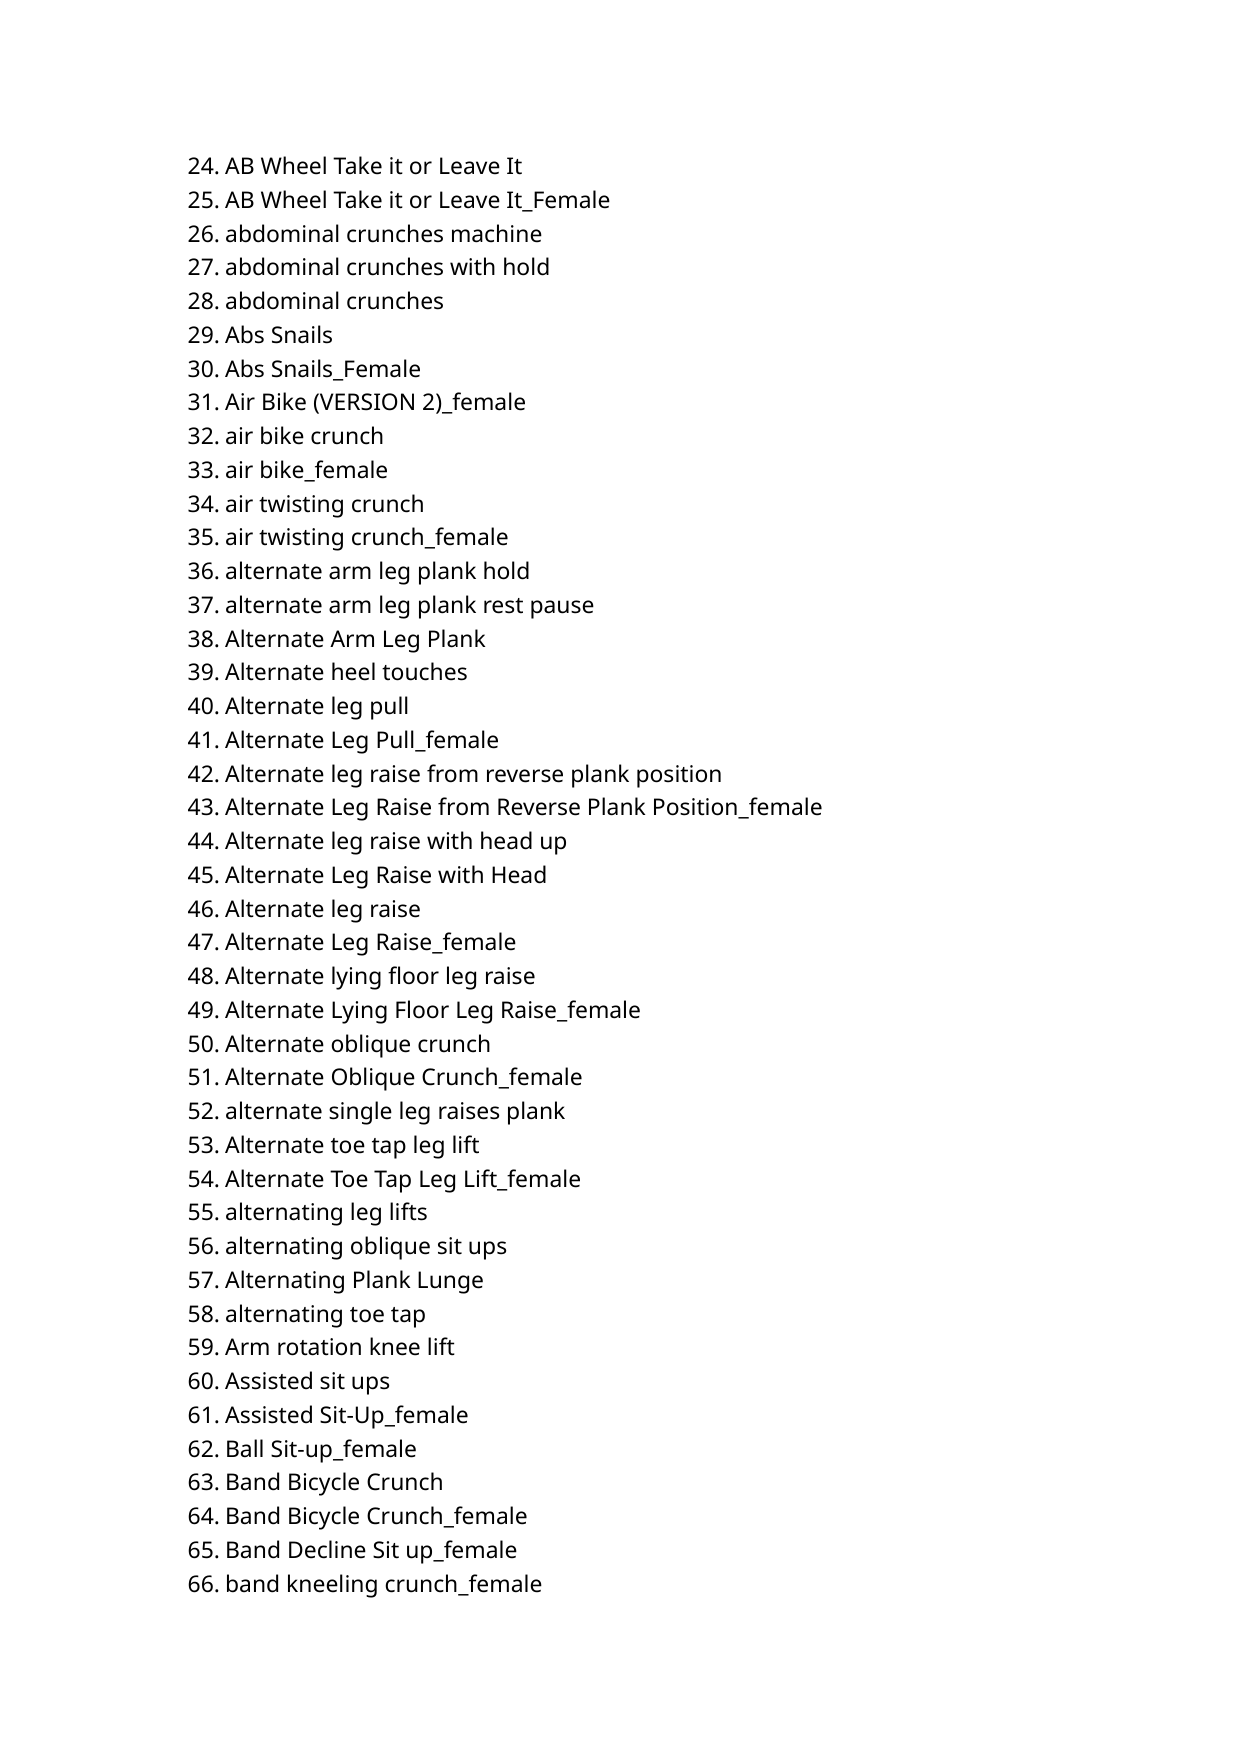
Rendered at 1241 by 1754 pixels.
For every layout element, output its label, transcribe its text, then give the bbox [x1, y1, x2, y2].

list alternating leg lifts [187, 1196, 1090, 1227]
list band kneeling crunch_female [187, 1567, 1090, 1599]
list Band Decline Sit up_female [187, 1534, 1090, 1565]
list Alternate leg raise [187, 892, 1090, 924]
list abdominal crunches machine [187, 217, 1090, 249]
list Alternate Oblique Crunch_female [187, 1061, 1090, 1092]
list Alternate leg raise from reverse plank position [187, 757, 1090, 789]
list Band Bicycle Crunch [187, 1466, 1090, 1497]
list Alternating Plank Lunge [187, 1264, 1090, 1295]
list Alternate heel touches [187, 656, 1090, 687]
list Air Bike (VERSION 2)_female [187, 386, 1090, 417]
list Alternate Toe Tap Leg Lift_female [187, 1162, 1090, 1194]
list Alternate leg pull [187, 690, 1090, 721]
list abdominal crunches with hold [187, 251, 1090, 282]
list AB Wheel Take it or Leave It [187, 150, 1090, 181]
list Alternate Leg Raise_female [187, 926, 1090, 957]
list alternate single leg raises plank [187, 1095, 1090, 1126]
list alternating toe tap [187, 1297, 1090, 1329]
list abdominal crunches [187, 285, 1090, 316]
list air bike crunch [187, 420, 1090, 451]
list Ball Sit-up_female [187, 1432, 1090, 1464]
list Alternate Leg Raise with Head [187, 859, 1090, 890]
list alternate arm leg plank rest pause [187, 589, 1090, 620]
list Alternate leg raise with head up [187, 825, 1090, 856]
list Abs Snails [187, 319, 1090, 350]
list alternate arm leg plank hold [187, 555, 1090, 586]
list air twisting crunch_female [187, 521, 1090, 552]
list Alternate lying floor leg raise [187, 960, 1090, 991]
list Alternate oblique crunch [187, 1027, 1090, 1059]
list Assisted sit ups [187, 1365, 1090, 1396]
list air bike_female [187, 454, 1090, 485]
list Alternate Lying Floor Leg Raise_female [187, 994, 1090, 1025]
list Assisted Sit-Up_female [187, 1399, 1090, 1430]
list Abs Snails_Female [187, 352, 1090, 384]
list AB Wheel Take it or Leave It_Female [187, 184, 1090, 215]
list Arm rotation knee lift [187, 1331, 1090, 1362]
list Alternate Leg Raise from Reverse Plank Position_female [187, 791, 1090, 822]
list Alternate Leg Pull_female [187, 724, 1090, 755]
list alternating oblique sit ups [187, 1230, 1090, 1261]
list air twisting crunch [187, 487, 1090, 519]
list Alternate Arm Leg Plank [187, 622, 1090, 654]
list Alternate toe tap leg lift [187, 1129, 1090, 1160]
list Band Bicycle Crunch_female [187, 1500, 1090, 1531]
